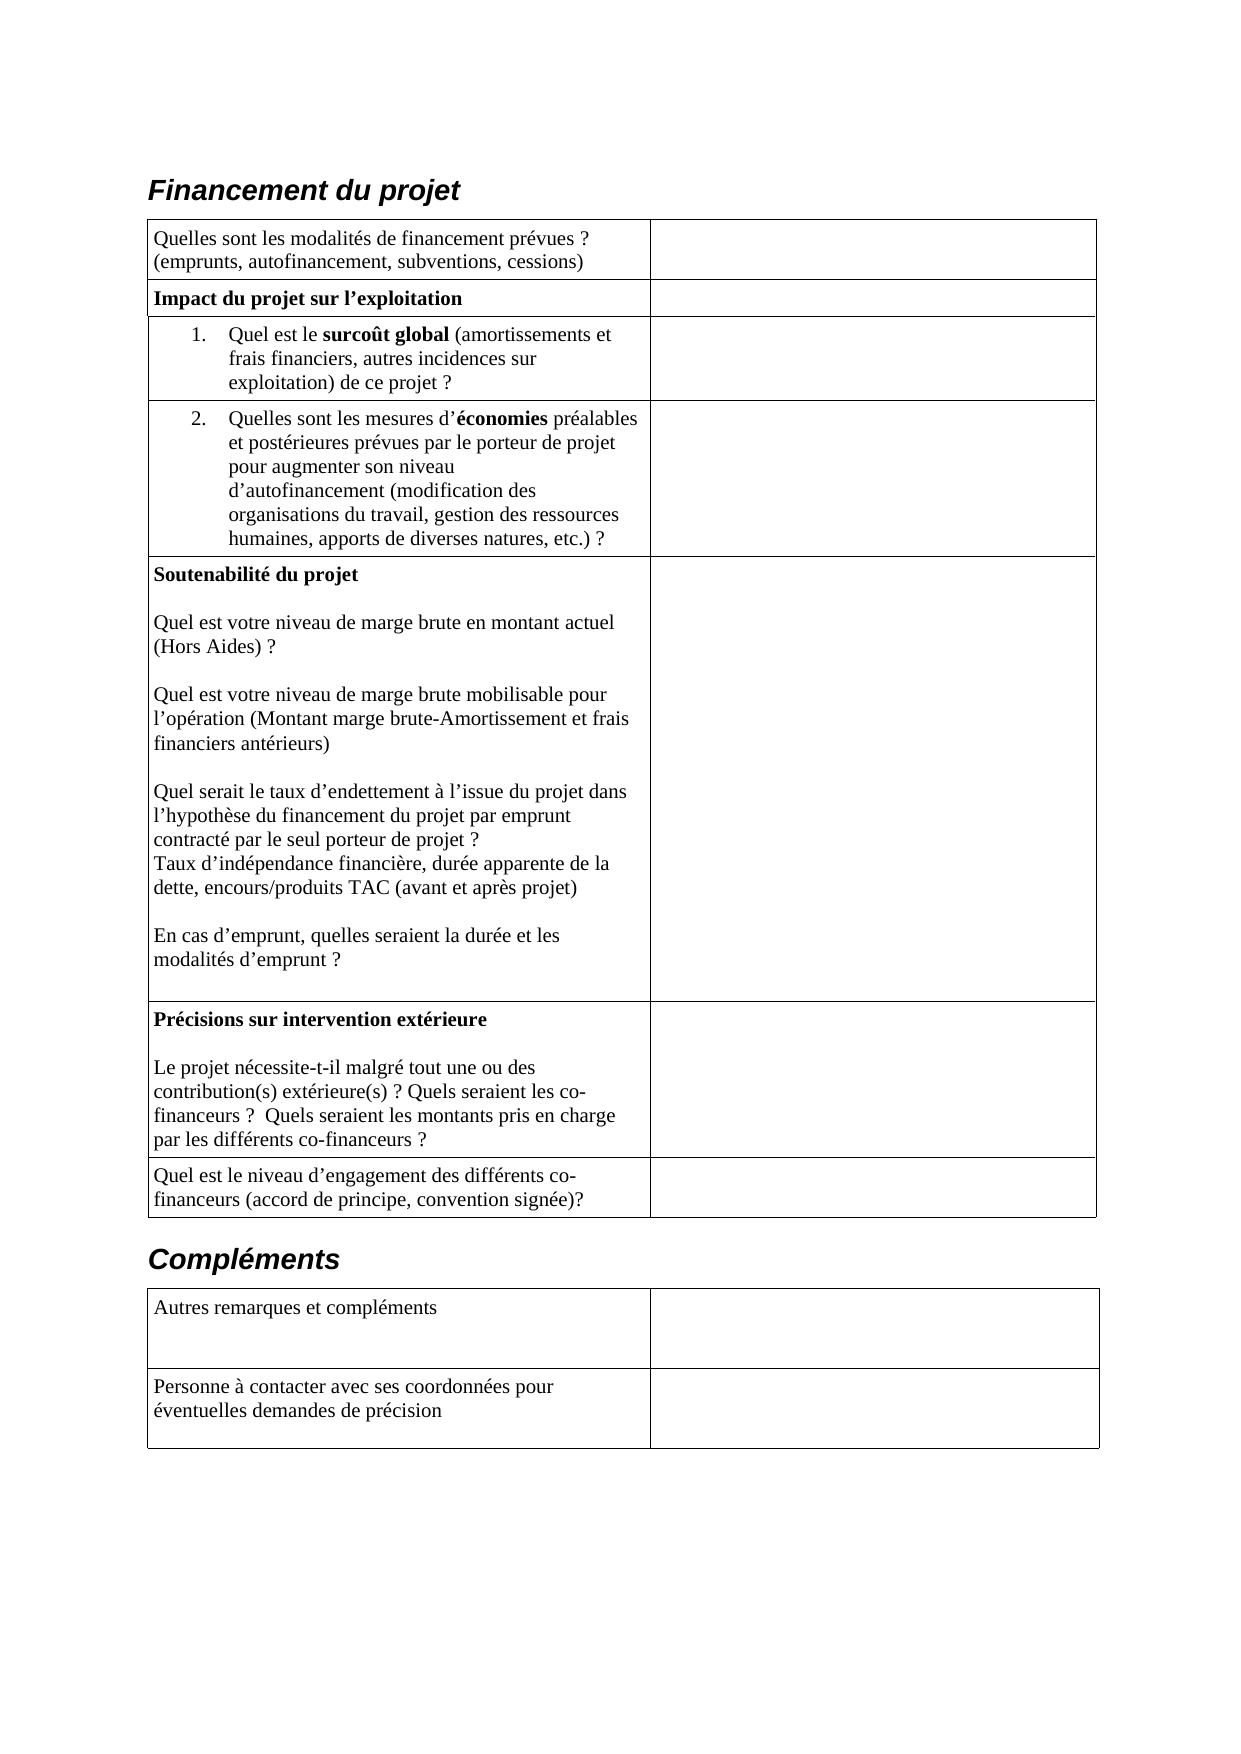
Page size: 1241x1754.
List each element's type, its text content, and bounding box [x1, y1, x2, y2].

table_cell [651, 280, 1096, 316]
table_cell Quelles sont les mesures d’économies préalables et postérieures prévues par le porteur de projet pour augmenter son niveau d’autofinancement (modification des organisations du travail, gestion des ressources humaines, apports de diverses natures, etc.) ? [149, 401, 650, 556]
table_cell Soutenabilité du projet Quel est votre niveau de marge brute en montant actuel (Hors Aides) ? Quel est votre niveau de marge brute mobilisable pour l’opération (Montant marge brute-Amortissement et frais financiers antérieurs) Quel serait le taux d’endettement à l’issue du projet dans l’hypothèse du financement du projet par emprunt contracté par le seul porteur de projet ? Taux d’indépendance financière, durée apparente de la dette, encours/produits TAC (avant et après projet) En cas d’emprunt, quelles seraient la durée et les modalités d’emprunt ? [149, 557, 650, 1001]
table_cell [651, 1369, 1099, 1448]
table_cell Quel est le niveau d’engagement des différents co-financeurs (accord de principe, convention signée)? [149, 1158, 650, 1217]
table_cell Quel est le surcoût global (amortissements et frais financiers, autres incidences sur exploitation) de ce projet ? [149, 317, 650, 400]
table_cell [651, 400, 1096, 556]
table_cell [651, 556, 1096, 1001]
subtitle Financement du projet [148, 173, 1093, 206]
table_header [651, 1289, 1099, 1368]
table_cell Personne à contacter avec ses coordonnées pour éventuelles demandes de précision [148, 1369, 650, 1448]
table_cell Impact du projet sur l’exploitation [148, 280, 650, 316]
table_header [651, 220, 1096, 279]
table_cell [651, 1157, 1096, 1217]
table_cell Précisions sur intervention extérieure Le projet nécessite-t-il malgré tout une ou des contribution(s) extérieure(s) ? Quels seraient les co-financeurs ? Quels seraient les montants pris en charge par les différents co-financeurs ? [149, 1002, 650, 1157]
subtitle Compléments [148, 1242, 1093, 1275]
table_cell [651, 316, 1096, 400]
table_header Quelles sont les modalités de financement prévues ? (emprunts, autofinancement, subventions, cessions) [148, 220, 650, 279]
table_header Autres remarques et compléments [148, 1289, 650, 1368]
table_cell [651, 1001, 1096, 1157]
